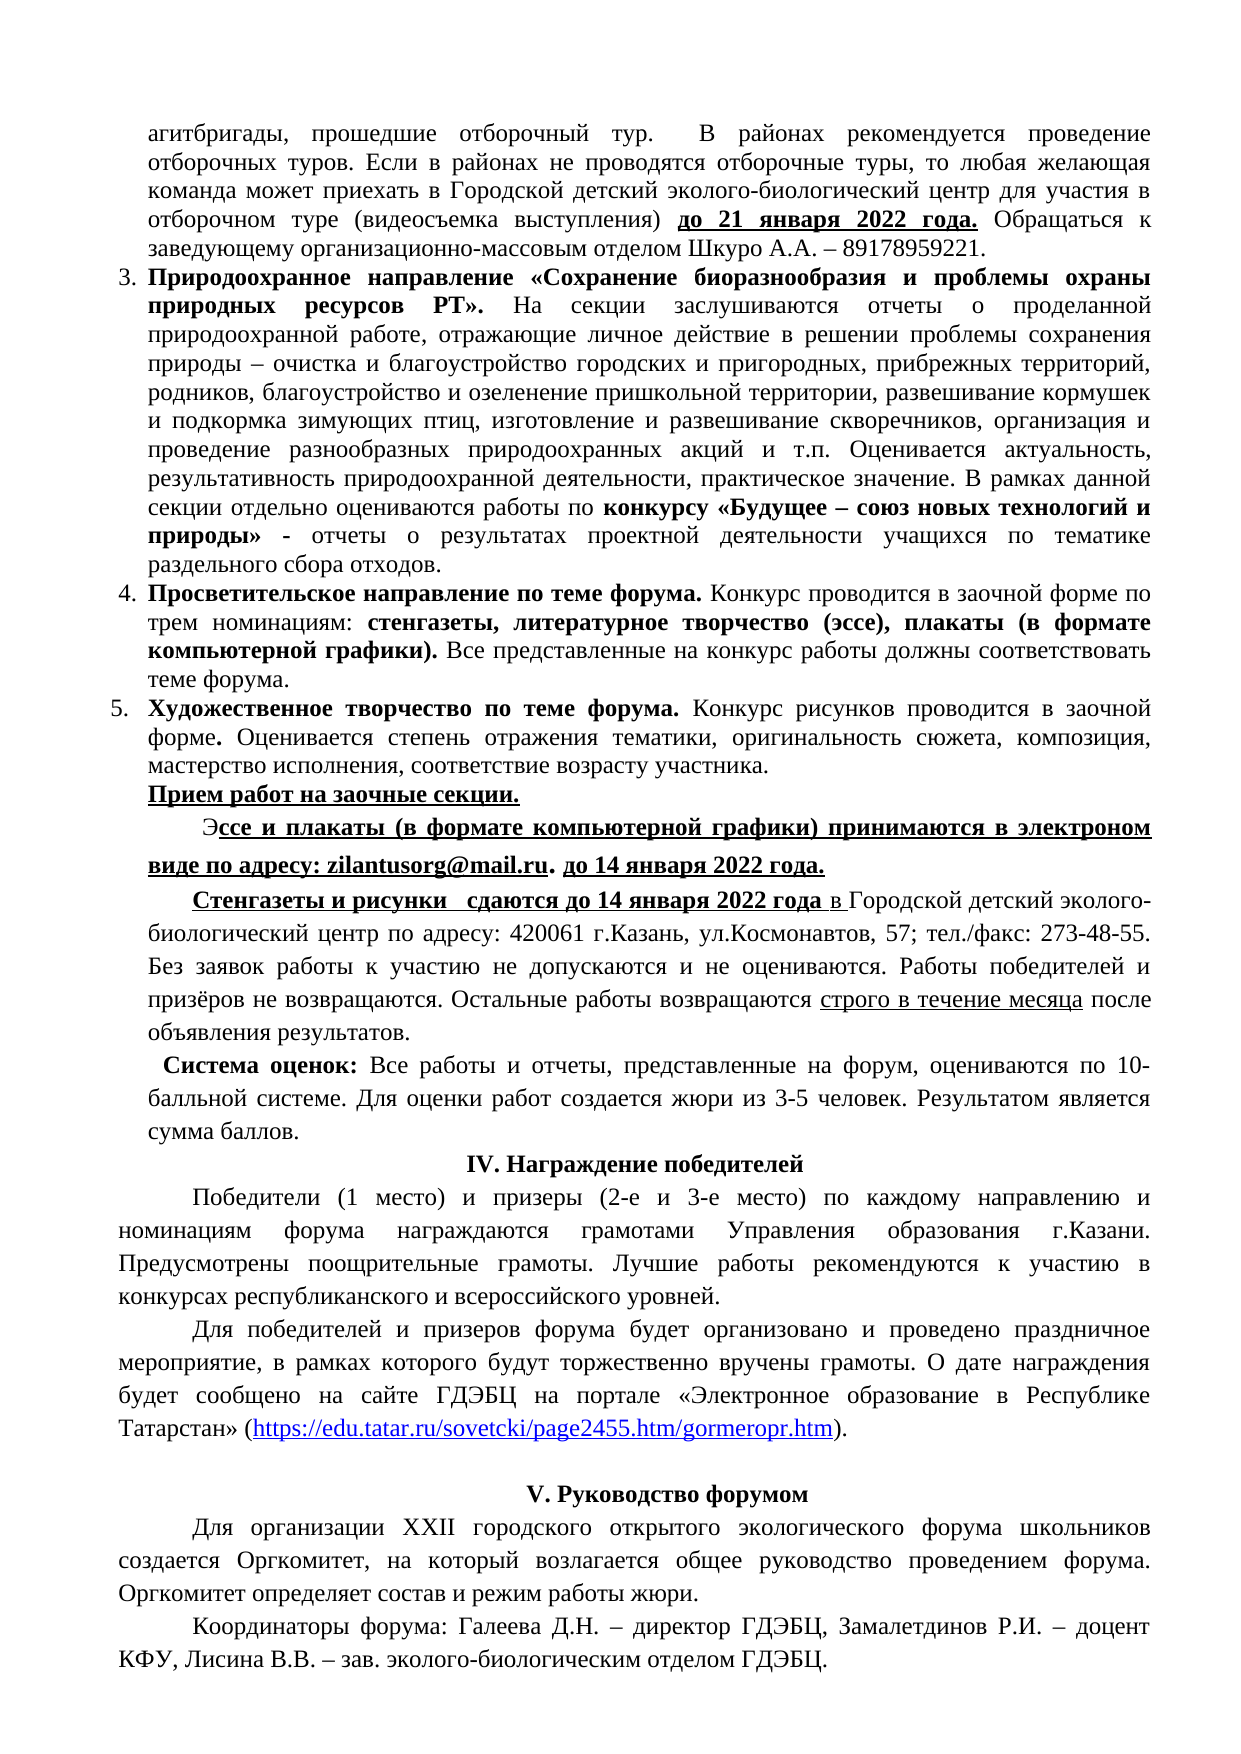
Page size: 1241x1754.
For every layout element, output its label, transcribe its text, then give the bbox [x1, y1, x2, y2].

text IV. Награждение победителей [118, 1149, 1152, 1178]
text Стенгазеты и рисунки сдаются до 14 января 2022 года в Городской детский эколого-биологический центр по адресу: 420061 г.Казань, ул.Космонавтов, 57; тел./факс: 273-48-55. Без заявок работы к участию не допускаются и не оцениваются. Работы победителей и призёров не возвращаются. Остальные работы возвращаются строго в течение месяца после объявления результатов. [148, 885, 1152, 1046]
list V. Руководство форумом [118, 1479, 1158, 1508]
list Просветительское направление по теме форума. Конкурс проводится в заочной форме по трем номинациям: стенгазеты, литературное творчество (эссе), плакаты (в формате компьютерной графики). Все представленные на конкурс работы должны соответствовать теме форума. [118, 578, 1152, 693]
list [118, 118, 1152, 262]
text Прием работ на заочные секции. [148, 779, 1152, 808]
text Для организации ХXII городского открытого экологического форума школьников создается Оргкомитет, на который возлагается общее руководство проведением форума. Оргкомитет определяет состав и режим работы жюри. [118, 1512, 1152, 1607]
text Система оценок: Все работы и отчеты, представленные на форум, оцениваются по 10-балльной системе. Для оценки работ создается жюри из 3-5 человек. Результатом является сумма баллов. [118, 1050, 1152, 1144]
text Для победителей и призеров форума будет организовано и проведено праздничное мероприятие, в рамках которого будут торжественно вручены грамоты. О дате награждения будет сообщено на сайте ГДЭБЦ на портале «Электронное образование в Республике Татарстан» (https://edu.tatar.ru/sovetcki/page2455.htm/gormeropr.htm). [118, 1314, 1152, 1442]
list Природоохранное направление «Сохранение биоразнообразия и проблемы охраны природных ресурсов РТ». На секции заслушиваются отчеты о проделанной природоохранной работе, отражающие личное действие в решении проблемы сохранения природы – очистка и благоустройство городских и пригородных, прибрежных территорий, родников, благоустройство и озеленение пришкольной территории, развешивание кормушек и подкормка зимующих птиц, изготовление и развешивание скворечников, организация и проведение разнообразных природоохранных акций и т.п. Оценивается актуальность, результативность природоохранной деятельности, практическое значение. В рамках данной секции отдельно оцениваются работы по конкурсу «Будущее – союз новых технологий и природы» - отчеты о результатах проектной деятельности учащихся по тематике раздельного сбора отходов. [118, 262, 1152, 578]
list Художественное творчество по теме форума. Конкурс рисунков проводится в заочной форме. Оценивается степень отражения тематики, оригинальность сюжета, композиция, мастерство исполнения, соответствие возрасту участника. [110, 693, 1152, 779]
text Эссе и плакаты (в формате компьютерной графики) принимаются в электроном виде по адресу: zilantusorg@mail.ru. до 14 января 2022 года. [148, 812, 1152, 880]
text Победители (1 место) и призеры (2-е и 3-е место) по каждому направлению и номинациям форума награждаются грамотами Управления образования г.Казани. Предусмотрены поощрительные грамоты. Лучшие работы рекомендуются к участию в конкурсах республиканского и всероссийского уровней. [118, 1182, 1152, 1310]
text Координаторы форума: Галеева Д.Н. – директор ГДЭБЦ, Замалетдинов Р.И. – доцент КФУ, Лисина В.В. – зав. эколого-биологическим отделом ГДЭБЦ. [118, 1611, 1152, 1673]
